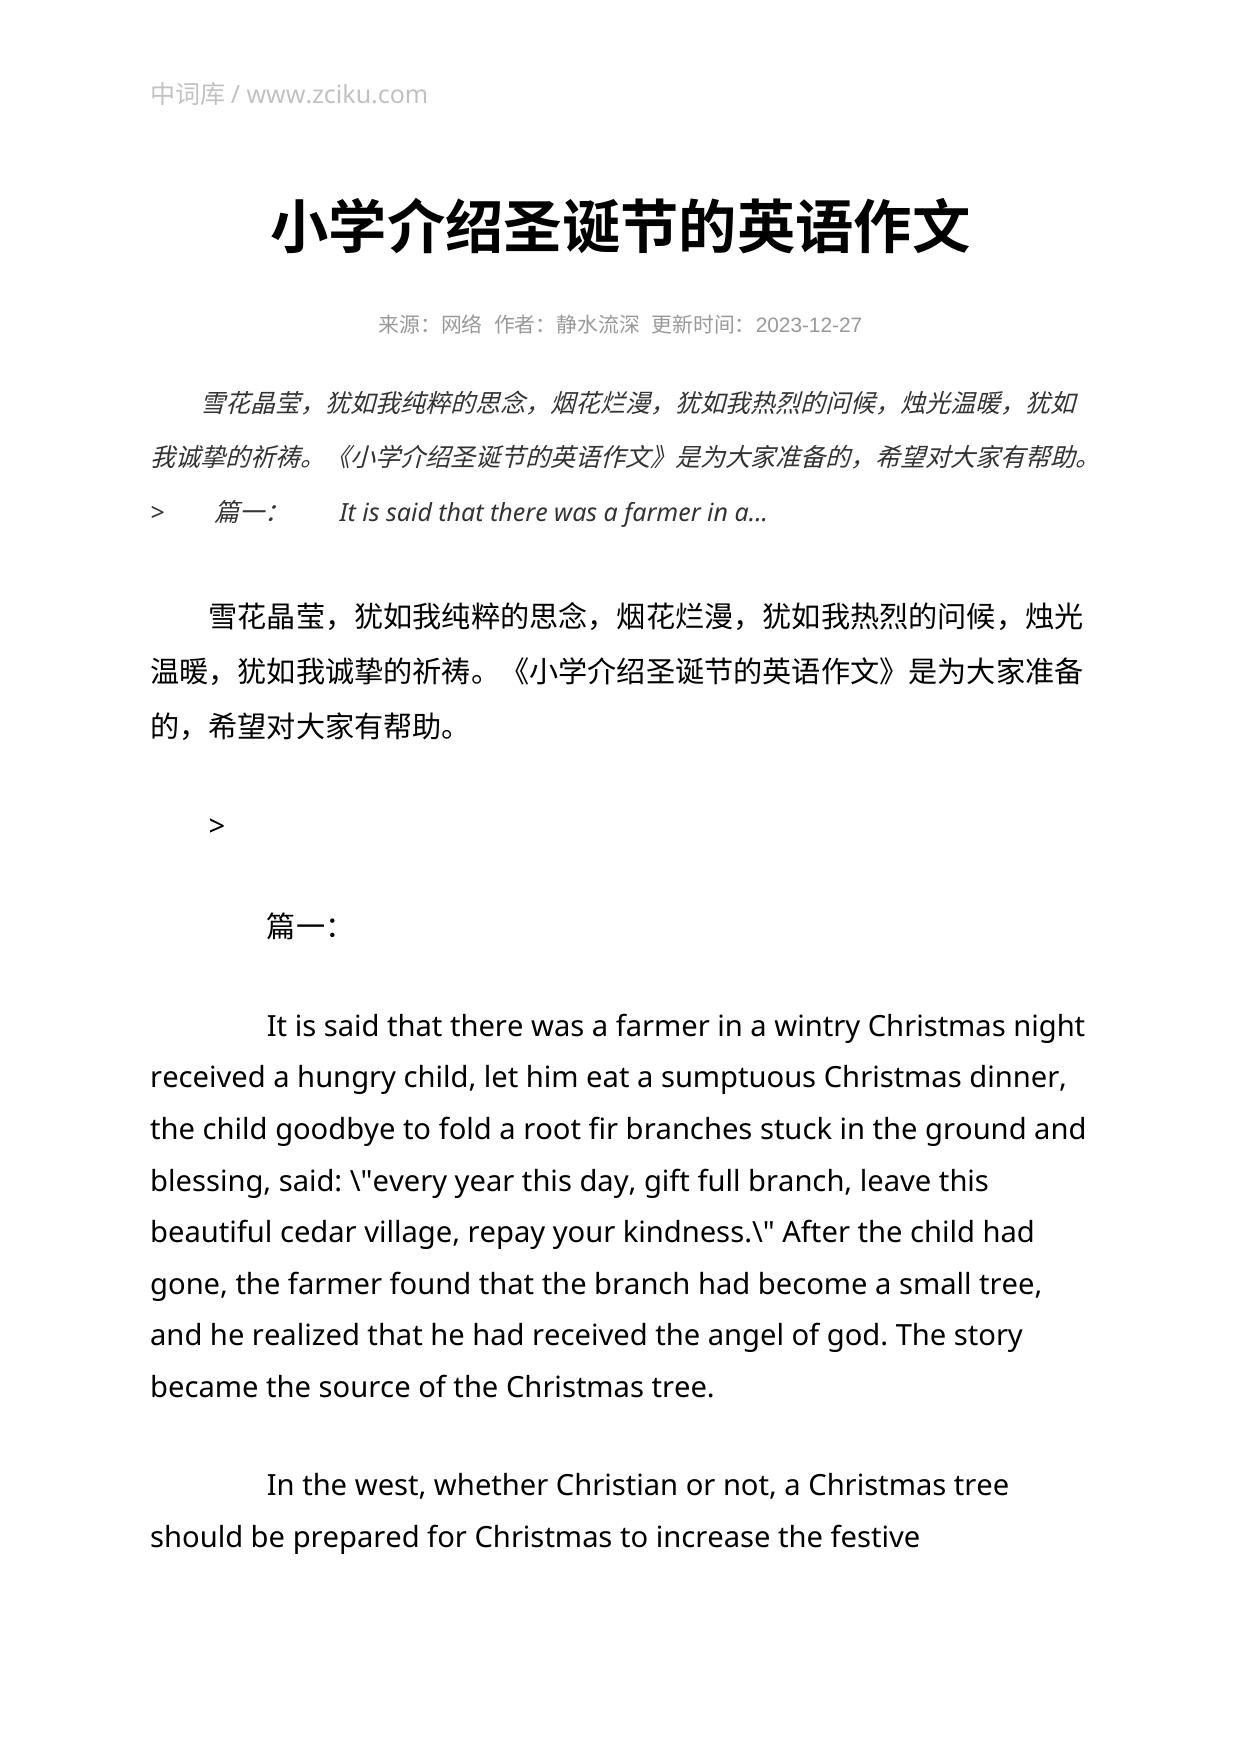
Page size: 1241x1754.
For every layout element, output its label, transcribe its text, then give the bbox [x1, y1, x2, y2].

text 雪花晶莹，犹如我纯粹的思念，烟花烂漫，犹如我热烈的问候，烛光温暖，犹如我诚挚的祈祷。《小学介绍圣诞节的英语作文》是为大家准备的，希望对大家有帮助。> 篇一： It is said that there was a farmer in a... [150, 383, 1090, 528]
text 雪花晶莹，犹如我纯粹的思念，烟花烂漫，犹如我热烈的问候，烛光温暖，犹如我诚挚的祈祷。《小学介绍圣诞节的英语作文》是为大家准备的，希望对大家有帮助。 [150, 593, 1090, 746]
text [150, 1464, 1090, 1556]
subtitle 小学介绍圣诞节的英语作文 [150, 181, 1090, 266]
text 篇一： [150, 903, 1090, 946]
text > [150, 805, 1090, 845]
text 来源：网络 作者：静水流深 更新时间：2023-12-27 [150, 313, 1090, 337]
text It is said that there was a farmer in a wintry Christmas night received a hungry child, let him eat a sumptuous Christmas dinner, the child goodbye to fold a root fir branches stuck in the ground and blessing, said: \"every year this day, gift full branch, leave this beautiful cedar village, repay your kindness.\" After the child had gone, the farmer found that the branch had become a small tree, and he realized that he had received the angel of god. The story became the source of the Christmas tree. [150, 1005, 1090, 1406]
